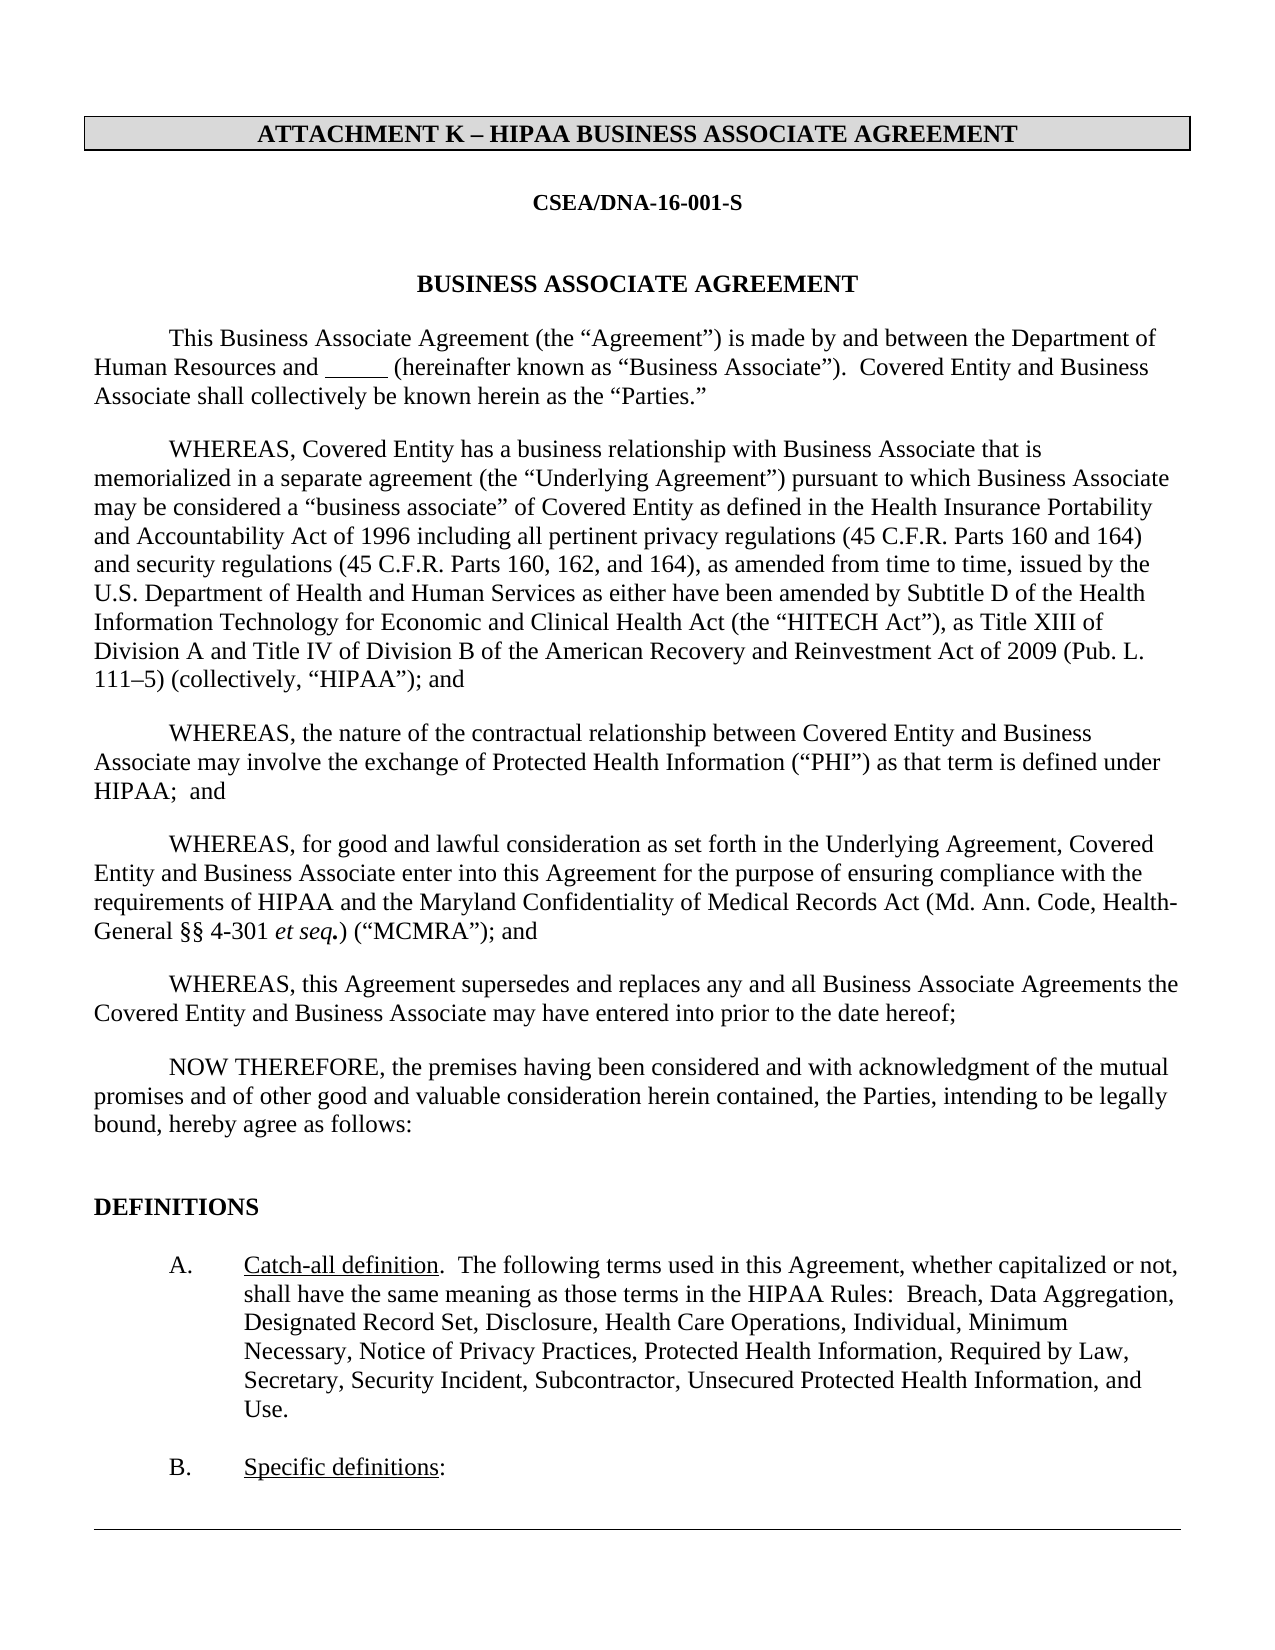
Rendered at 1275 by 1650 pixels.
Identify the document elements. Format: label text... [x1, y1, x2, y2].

text B. Specific definitions: [94, 1452, 1181, 1480]
text WHEREAS, Covered Entity has a business relationship with Business Associate that is memorialized in a separate agreement (the “Underlying Agreement”) pursuant to which Business Associate may be considered a “business associate” of Covered Entity as defined in the Health Insurance Portability and Accountability Act of 1996 including all pertinent privacy regulations (45 C.F.R. Parts 160 and 164) and security regulations (45 C.F.R. Parts 160, 162, and 164), as amended from time to time, issued by the U.S. Department of Health and Human Services as either have been amended by Subtitle D of the Health Information Technology for Economic and Clinical Health Act (the “HITECH Act”), as Title XIII of Division A and Title IV of Division B of the American Recovery and Reinvestment Act of 2009 (Pub. L. 111–5) (collectively, “HIPAA”); and [94, 434, 1181, 693]
text WHEREAS, for good and lawful consideration as set forth in the Underlying Agreement, Covered Entity and Business Associate enter into this Agreement for the purpose of ensuring compliance with the requirements of HIPAA and the Maryland Confidentiality of Medical Records Act (Md. Ann. Code, Health-General §§ 4-301 et seq.) (“MCMRA”); and [94, 829, 1181, 944]
text CSEA/DNA-16-001-S [94, 189, 1181, 216]
text DEFINITIONS [94, 1192, 1181, 1221]
text THEREFORE, the premises having been considered and with acknowledgment of the mutual promises and of other good and valuable consideration herein contained, the Parties, intending to be legally bound, hereby agree as follows: [94, 1052, 1181, 1138]
text A. Catch-all definition. The following terms used in this Agreement, whether capitalized or not, shall have the same meaning as those terms in the HIPAA Rules: Breach, Data Aggregation, Designated Record Set, Disclosure, Health Care Operations, Individual, Minimum Necessary, Notice of Privacy Practices, Protected Health Information, Required by Law, Secretary, Security Incident, Subcontractor, Unsecured Protected Health Information, and Use. [169, 1250, 1181, 1422]
subtitle ATTACHMENT K – HIPAA BUSINESS ASSOCIATE AGREEMENT [85, 117, 1189, 149]
text This Business Associate Agreement (the “Agreement”) is made by and between the Department of Human Resources and (hereinafter known as “Business Associate”). Covered Entity and Business Associate shall collectively be known herein as the “Parties.” [94, 323, 1181, 409]
text BUSINESS ASSOCIATE AGREEMENT [94, 269, 1181, 298]
text WHEREAS, this Agreement supersedes and replaces any and all Business Associate Agreements the Covered Entity and Business Associate may have entered into prior to the date hereof; [94, 969, 1181, 1027]
text WHEREAS, the nature of the contractual relationship between Covered Entity and Business Associate may involve the exchange of Protected Health Information (“”) as that term is defined under HIPAA; and [94, 718, 1181, 804]
